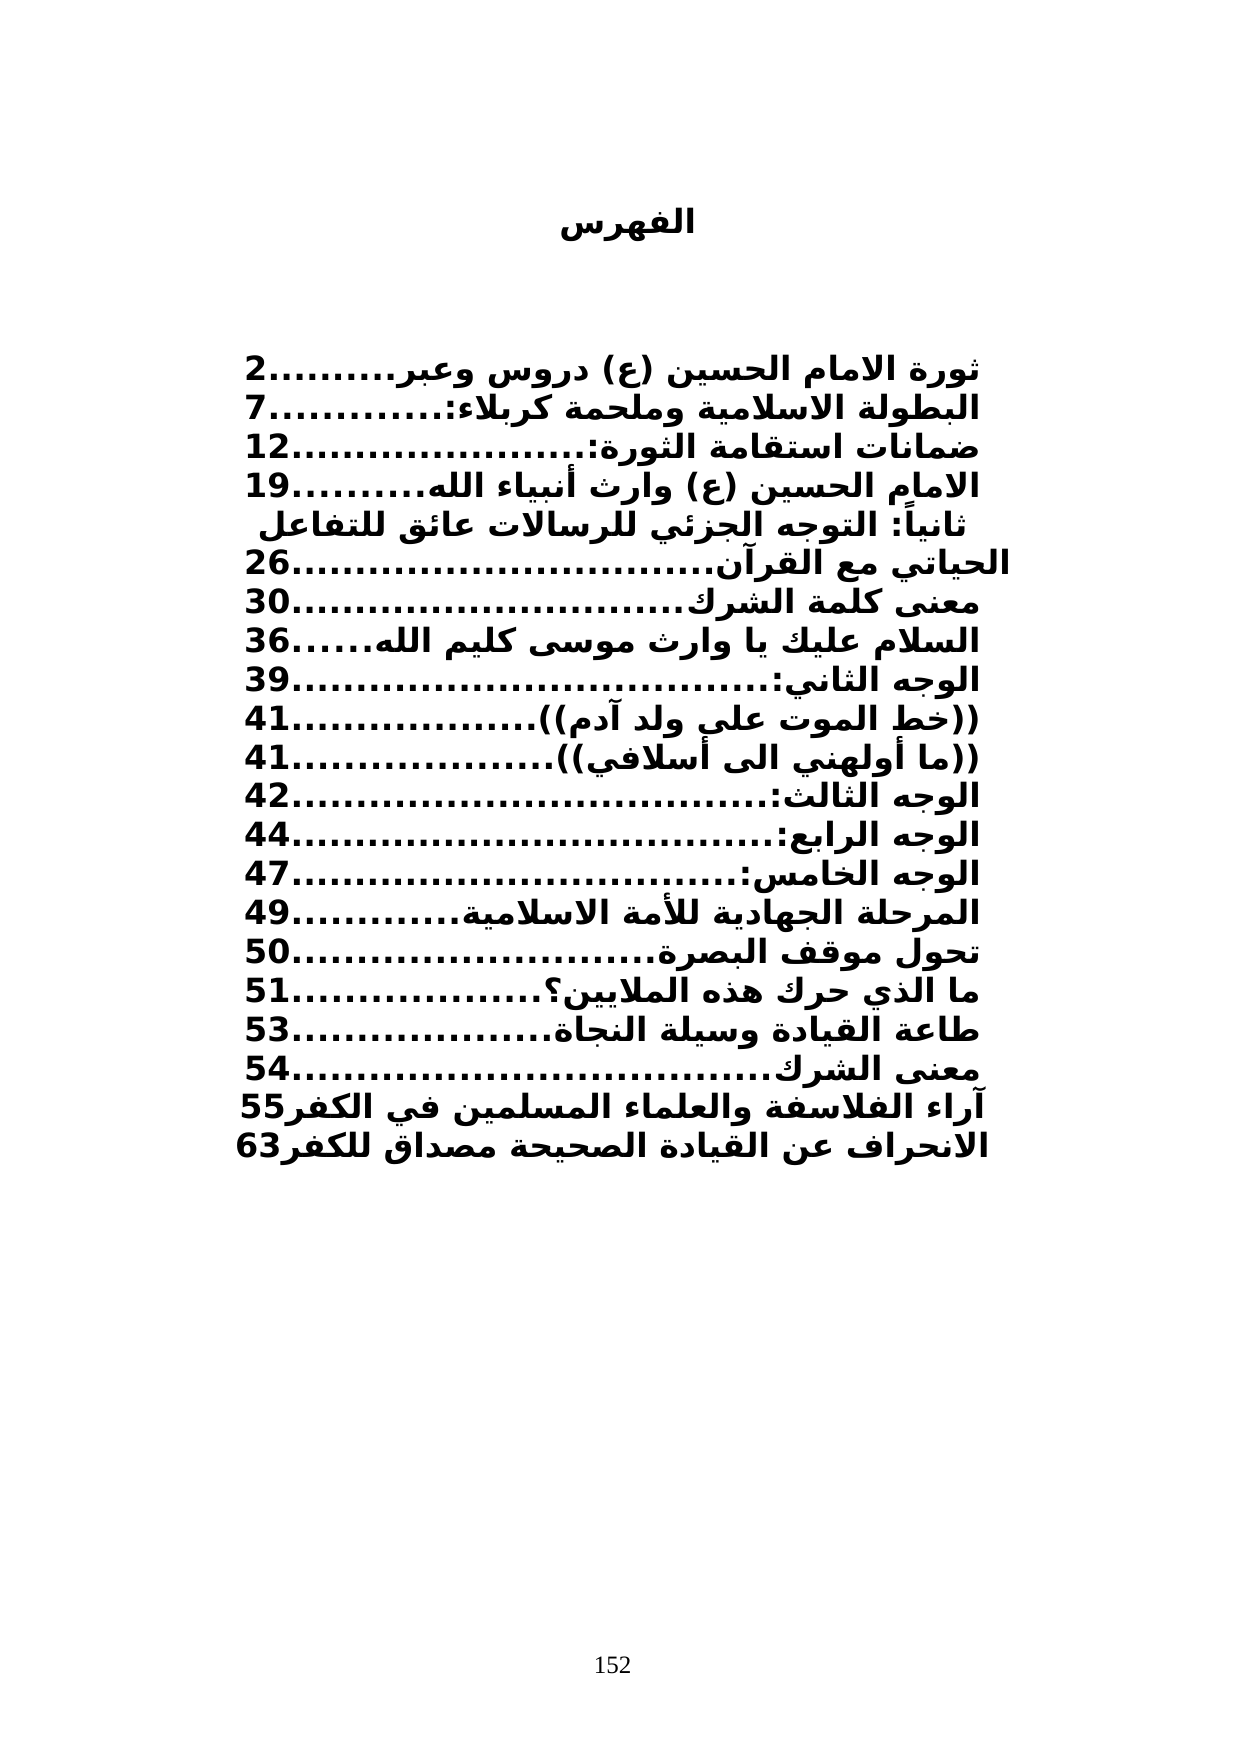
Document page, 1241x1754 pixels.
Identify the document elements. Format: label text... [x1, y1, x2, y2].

text الفهرس [222, 202, 1033, 241]
